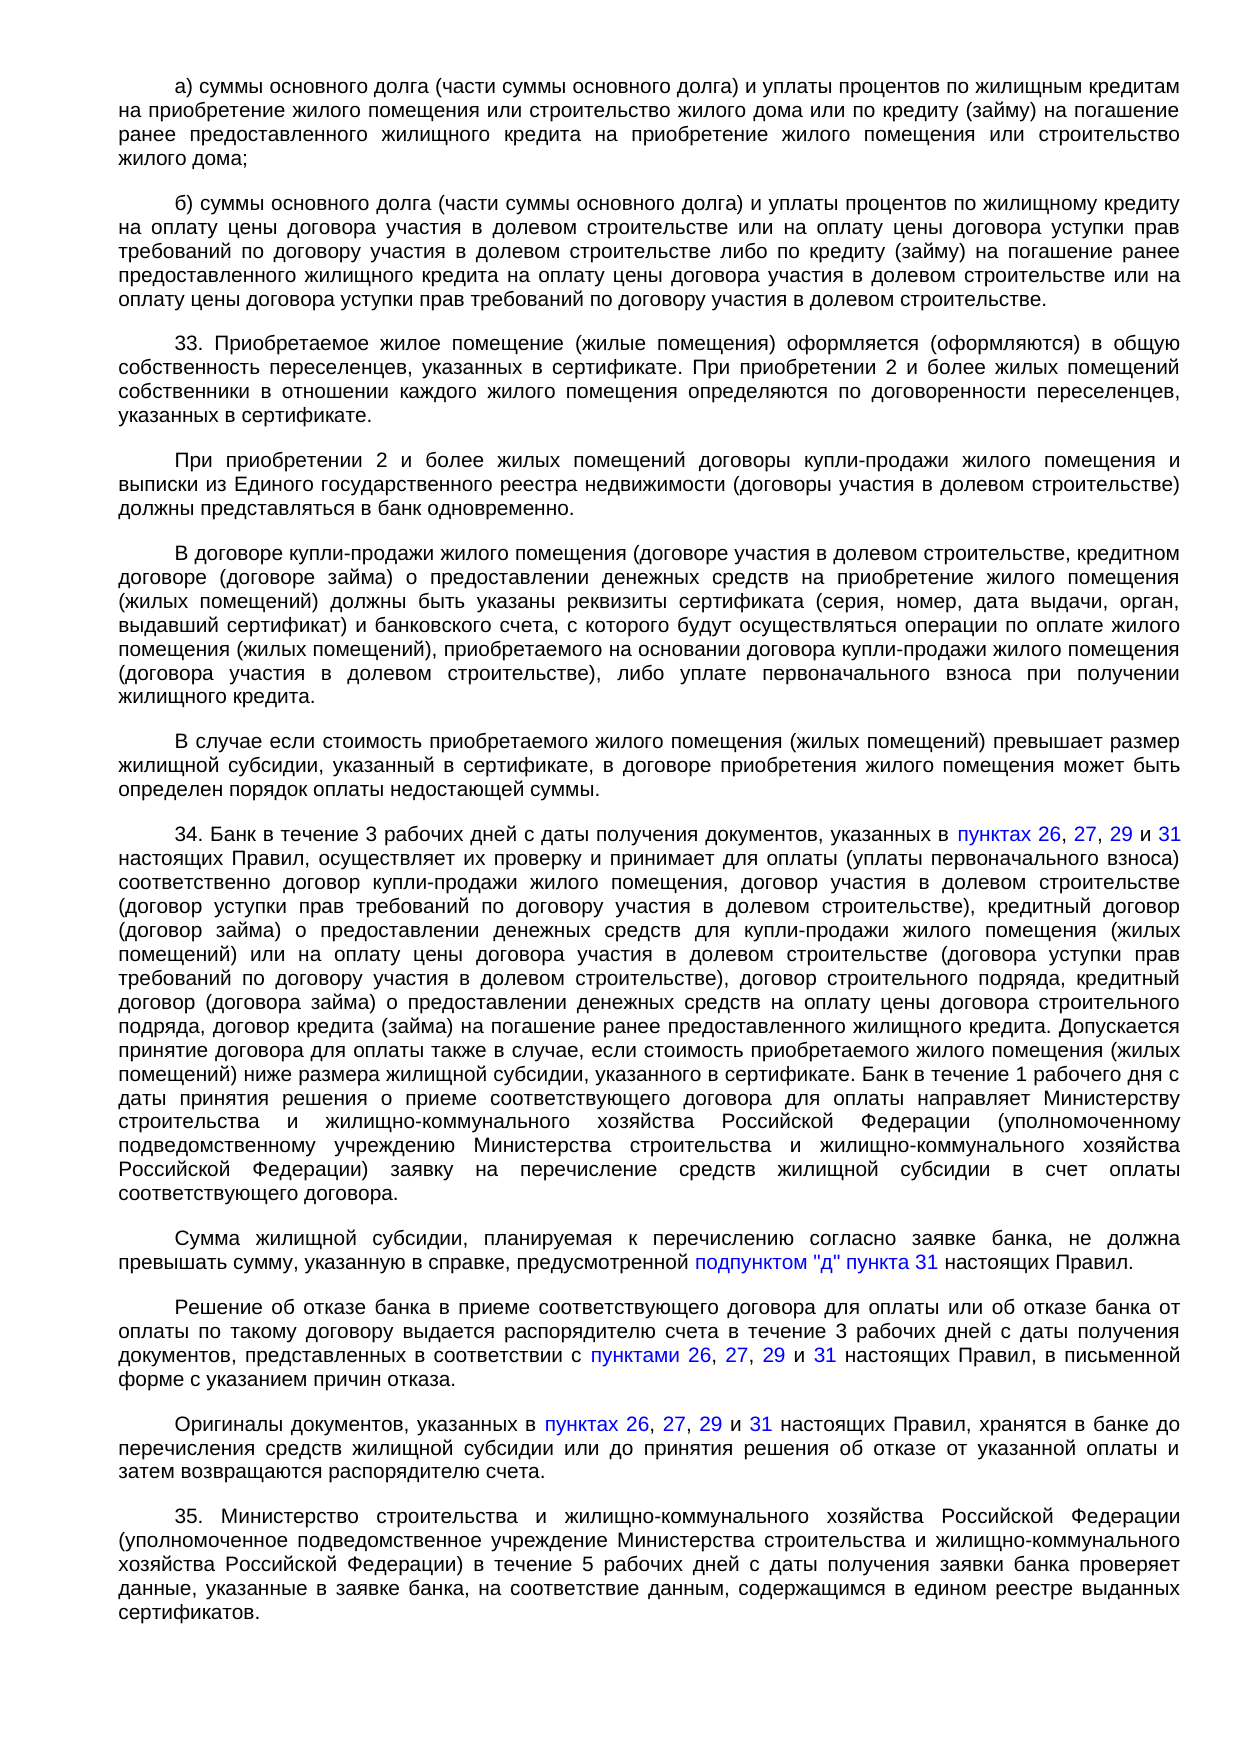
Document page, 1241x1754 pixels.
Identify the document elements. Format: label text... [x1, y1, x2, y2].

text б) суммы основного долга (части суммы основного долга) и уплаты процентов по жилищному кредиту на оплату цены договора участия в долевом строительстве или на оплату цены договора уступки прав требований по договору участия в долевом строительстве либо по кредиту (займу) на погашение ранее предоставленного жилищного кредита на оплату цены договора участия в долевом строительстве или на оплату цены договора уступки прав требований по договору участия в долевом строительстве. [118, 191, 1181, 310]
text а) суммы основного долга (части суммы основного долга) и уплаты процентов по жилищным кредитам на приобретение жилого помещения или строительство жилого дома или по кредиту (займу) на погашение ранее предоставленного жилищного кредита на приобретение жилого помещения или строительство жилого дома; [118, 74, 1181, 170]
text 34. Банк в течение 3 рабочих дней с даты получения документов, указанных в пунктах 26, 27, 29 и 31 настоящих Правил, осуществляет их проверку и принимает для оплаты (уплаты первоначального взноса) соответственно договор купли-продажи жилого помещения, договор участия в долевом строительстве (договор уступки прав требований по договору участия в долевом строительстве), кредитный договор (договор займа) о предоставлении денежных средств для купли-продажи жилого помещения (жилых помещений) или на оплату цены договора участия в долевом строительстве (договора уступки прав требований по договору участия в долевом строительстве), договор строительного подряда, кредитный договор (договора займа) о предоставлении денежных средств на оплату цены договора строительного подряда, договор кредита (займа) на погашение ранее предоставленного жилищного кредита. Допускается принятие договора для оплаты также в случае, если стоимость приобретаемого жилого помещения (жилых помещений) ниже размера жилищной субсидии, указанного в сертификате. Банк в течение 1 рабочего дня с даты принятия решения о приеме соответствующего договора для оплаты направляет Министерству строительства и жилищно-коммунального хозяйства Российской Федерации (уполномоченному подведомственному учреждению Министерства строительства и жилищно-коммунального хозяйства Российской Федерации) заявку на перечисление средств жилищной субсидии в счет оплаты соответствующего договора. [118, 822, 1181, 1205]
text Оригиналы документов, указанных в пунктах 26, 27, 29 и 31 настоящих Правил, хранятся в банке до перечисления средств жилищной субсидии или до принятия решения об отказе от указанной оплаты и затем возвращаются распорядителю счета. [118, 1411, 1181, 1483]
text Сумма жилищной субсидии, планируемая к перечислению согласно заявке банка, не должна превышать сумму, указанную в справке, предусмотренной подпунктом "д" пункта 31 настоящих Правил. [118, 1226, 1181, 1274]
text В случае если стоимость приобретаемого жилого помещения (жилых помещений) превышает размер жилищной субсидии, указанный в сертификате, в договоре приобретения жилого помещения может быть определен порядок оплаты недостающей суммы. [118, 729, 1181, 801]
text Решение об отказе банка в приеме соответствующего договора для оплаты или об отказе банка от оплаты по такому договору выдается распорядителю счета в течение 3 рабочих дней с даты получения документов, представленных в соответствии с пунктами 26, 27, 29 и 31 настоящих Правил, в письменной форме с указанием причин отказа. [118, 1295, 1181, 1391]
text В договоре купли-продажи жилого помещения (договоре участия в долевом строительстве, кредитном договоре (договоре займа) о предоставлении денежных средств на приобретение жилого помещения (жилых помещений) должны быть указаны реквизиты сертификата (серия, номер, дата выдачи, орган, выдавший сертификат) и банковского счета, с которого будут осуществляться операции по оплате жилого помещения (жилых помещений), приобретаемого на основании договора купли-продажи жилого помещения (договора участия в долевом строительстве), либо уплате первоначального взноса при получении жилищного кредита. [118, 541, 1181, 708]
text 33. Приобретаемое жилое помещение (жилые помещения) оформляется (оформляются) в общую собственность переселенцев, указанных в сертификате. При приобретении 2 и более жилых помещений собственники в отношении каждого жилого помещения определяются по договоренности переселенцев, указанных в сертификате. [118, 331, 1181, 427]
text 35. Министерство строительства и жилищно-коммунального хозяйства Российской Федерации (уполномоченное подведомственное учреждение Министерства строительства и жилищно-коммунального хозяйства Российской Федерации) в течение 5 рабочих дней с даты получения заявки банка проверяет данные, указанные в заявке банка, на соответствие данным, содержащимся в едином реестре выданных сертификатов. [118, 1504, 1181, 1624]
text При приобретении 2 и более жилых помещений договоры купли-продажи жилого помещения и выписки из Единого государственного реестра недвижимости (договоры участия в долевом строительстве) должны представляться в банк одновременно. [118, 448, 1181, 520]
